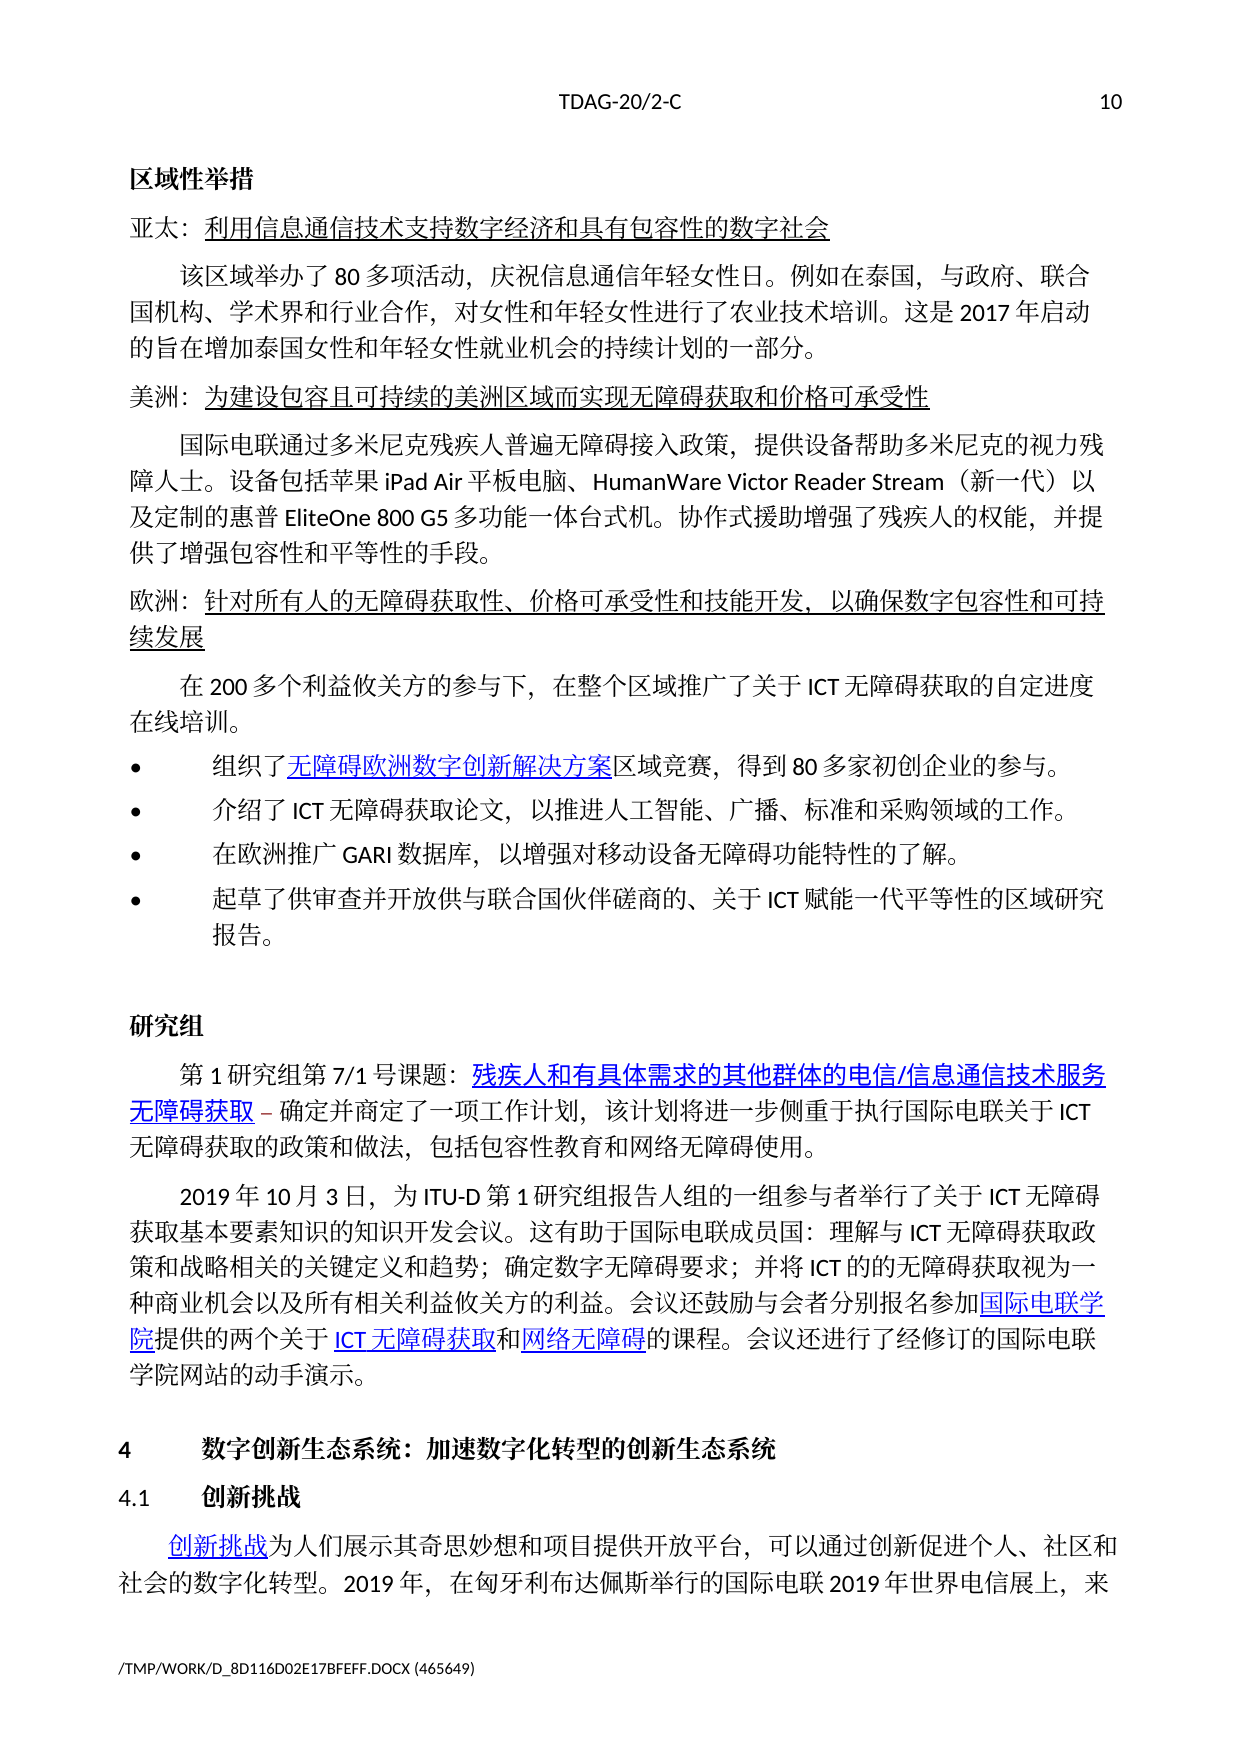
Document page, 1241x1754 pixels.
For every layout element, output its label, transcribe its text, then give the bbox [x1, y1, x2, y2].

text 4 数字创新生态系统：加速数字化转型的创新生态系统 [118, 1429, 1122, 1465]
text 4.1 创新挑战 [118, 1478, 1122, 1514]
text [118, 1526, 1122, 1600]
table_header 区域性举措 亚太：利用信息通信技术支持数字经济和具有包容性的数字社会 该区域举办了80多项活动，庆祝信息通信年轻女性日。例如在泰国，与政府、联合国机构、学术界和行业合作，对女性和年轻女性进行了农业技术培训。这是2017年启动的旨在增加泰国女性和年轻女性就业机会的持续计划的一部分。 美洲：为建设包容且可持续的美洲区域而实现无障碍获取和价格可承受性 国际电联通过多米尼克残疾人普遍无障碍接入政策，提供设备帮助多米尼克的视力残障人士。设备包括苹果iPad Air平板电脑、HumanWare Victor Reader Stream（新一代）以及定制的惠普EliteOne 800 G5多功能一体台式机。协作式援助增强了残疾人的权能，并提供了增强包容性和平等性的手段。 欧洲：针对所有人的无障碍获取性、价格可承受性和技能开发，以确保数字包容性和可持续发展 在200多个利益攸关方的参与下，在整个区域推广了关于ICT无障碍获取的自定进度在线培训。 • 组织了无障碍欧洲数字创新解决方案区域竞赛，得到80多家初创企业的参与。 • 介绍了ICT无障碍获取论文，以推进人工智能、广播、标准和采购领域的工作。 • 在欧洲推广GARI数据库，以增强对移动设备无障碍功能特性的了解。 • 起草了供审查并开放供与联合国伙伴磋商的、关于ICT赋能一代平等性的区域研究报告。 [118, 148, 1121, 951]
table_header 研究组 第1研究组第7/1号课题：残疾人和有具体需求的其他群体的电信/信息通信技术服务无障碍获取 – 确定并商定了一项工作计划，该计划将进一步侧重于执行国际电联关于ICT无障碍获取的政策和做法，包括包容性教育和网络无障碍使用。 2019年10月3日，为ITU-D第1研究组报告人组的一组参与者举行了关于ICT无障碍获取基本要素知识的知识开发会议。这有助于国际电联成员国：理解与ICT无障碍获取政策和战略相关的关键定义和趋势；确定数字无障碍要求；并将ICT的的无障碍获取视为一种商业机会以及所有相关利益攸关方的利益。会议还鼓励与会者分别报名参加国际电联学院提供的两个关于ICT无障碍获取和网络无障碍的课程。会议还进行了经修订的国际电联学院网站的动手演示。 [118, 994, 1121, 1404]
